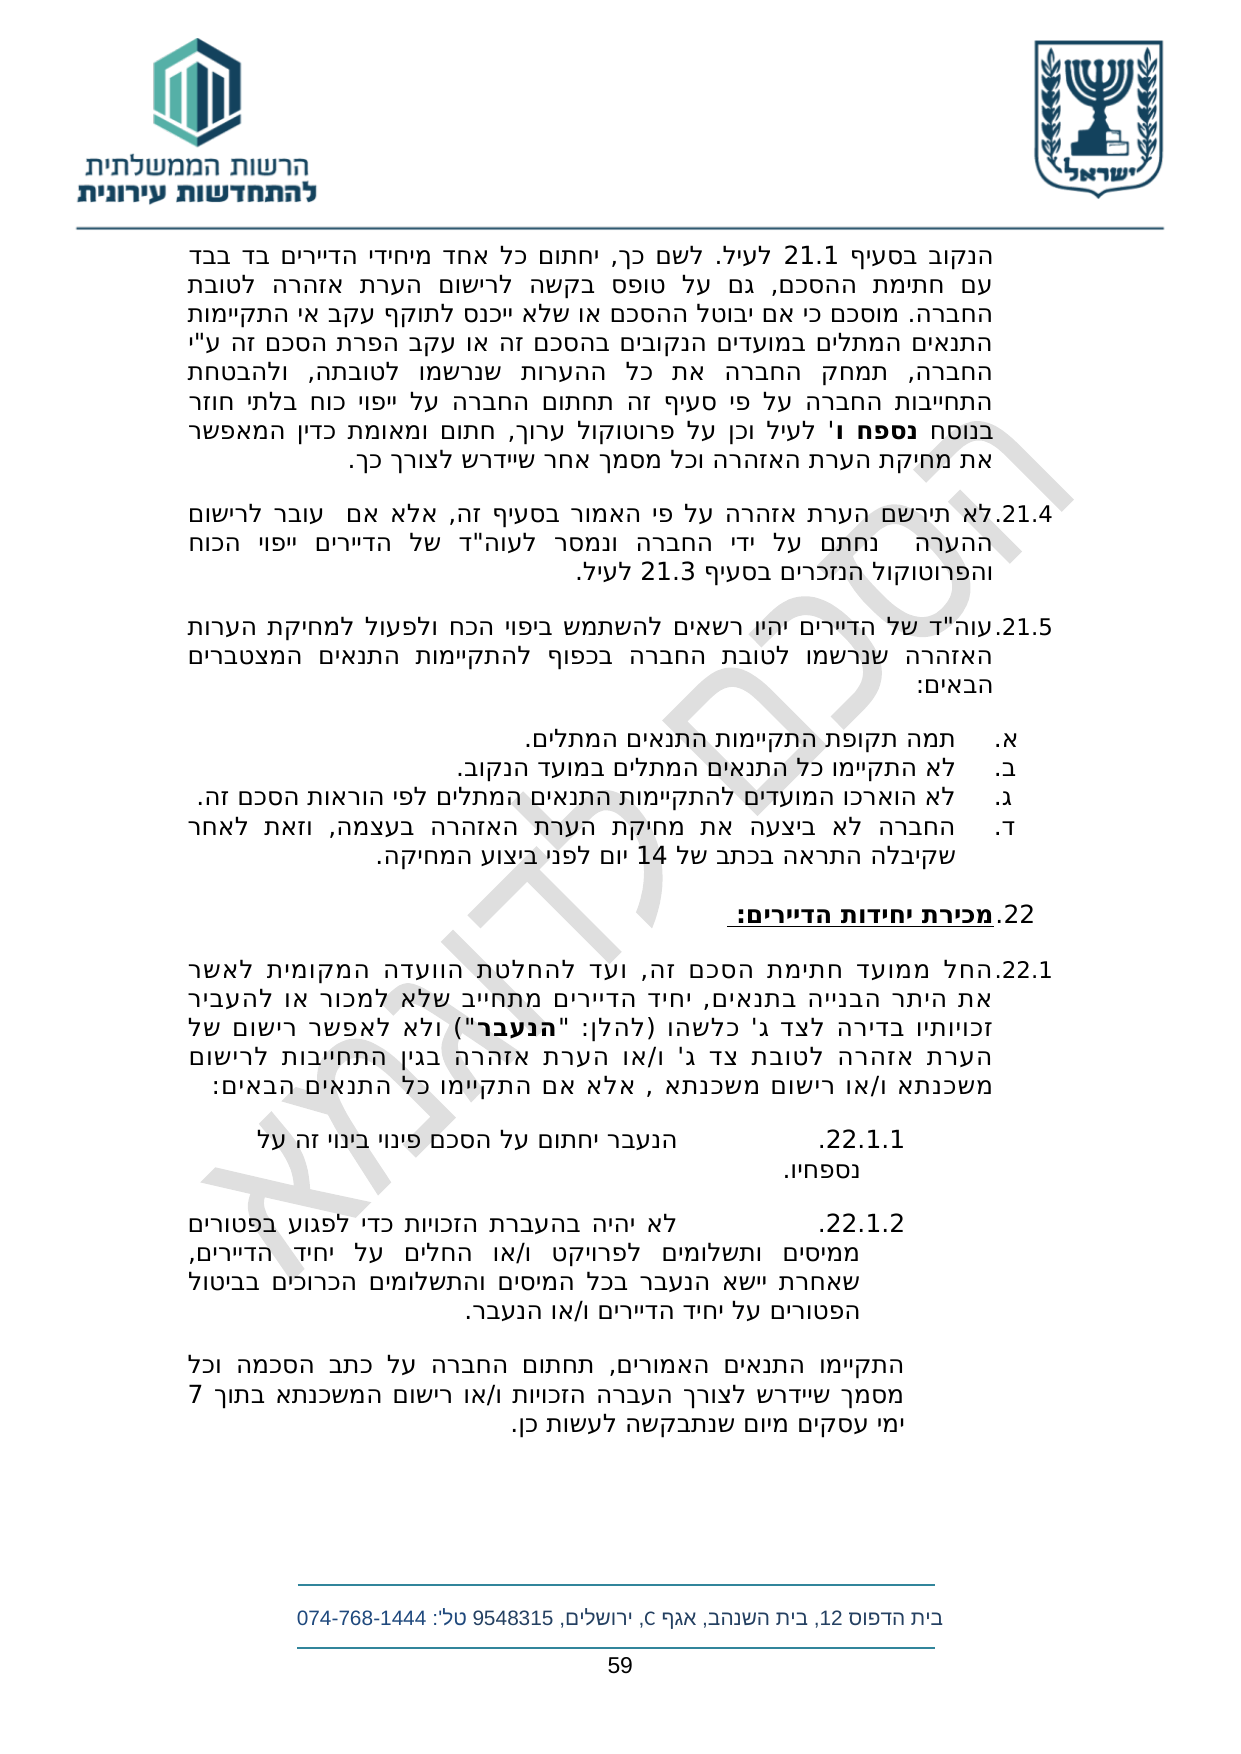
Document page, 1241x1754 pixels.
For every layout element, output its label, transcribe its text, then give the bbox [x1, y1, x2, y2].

list לא הוארכו המועדים להתקיימות התנאים המתלים לפי הוראות הסכם זה. [187, 783, 994, 812]
text החל ממועד חתימת הסכם זה, ועד להחלטת הוועדה המקומית לאשר את היתר הבנייה בתנאים, יחיד הדיירים מתחייב שלא למכור או להעביר זכויותיו בדירה לצד ג' כלשהו (להלן: "הנעבר") ולא לאפשר רישום של הערת אזהרה לטובת צד ג' ו/או הערת אזהרה בגין התחייבות לרישום משכנתא ו/או רישום משכנתא , אלא אם התקיימו כל התנאים הבאים: [187, 955, 1053, 1101]
text עוה"ד של הדיירים יהיו רשאים להשתמש ביפוי הכח ולפעול למחיקת הערות האזהרה שנרשמו לטובת החברה בכפוף להתקיימות התנאים המצטברים הבאים: [187, 612, 1053, 699]
text לא תירשם הערת אזהרה על פי האמור בסעיף זה, אלא אם עובר לרישום ההערה נחתם על ידי החברה ונמסר לעוה"ד של הדיירים ייפוי הכוח והפרוטוקול הנזכרים בסעיף ‎21.3 לעיל. [187, 499, 1053, 587]
picture [0, 38, 1241, 241]
list החברה לא ביצעה את מחיקת הערת האזהרה בעצמה, וזאת לאחר שקיבלה התראה בכתב של 14 יום לפני ביצוע המחיקה. [187, 812, 994, 870]
text לא יהיה בהעברת הזכויות כדי לפגוע בפטורים ממיסים ותשלומים לפרויקט ו/או החלים על יחיד הדיירים, שאחרת יישא הנעבר בכל המיסים והתשלומים הכרוכים בביטול הפטורים על יחיד הדיירים ו/או הנעבר. [187, 1209, 905, 1326]
text מכירת יחידות הדיירים: [247, 901, 1035, 930]
text הנעבר יחתום על הסכם פינוי בינוי זה על נספחיו. [187, 1126, 905, 1184]
list לא התקיימו כל התנאים המתלים במועד הנקוב. [187, 753, 994, 783]
list התקיימו התנאים האמורים, תחתום החברה על כתב הסכמה וכל מסמך שיידרש לצורך העברה הזכויות ו/או רישום המשכנתא בתוך 7 ימי עסקים מיום שנתבקשה לעשות כן. [187, 1351, 905, 1438]
list תמה תקופת התקיימות התנאים המתלים. [187, 724, 994, 753]
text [187, 150, 1053, 474]
